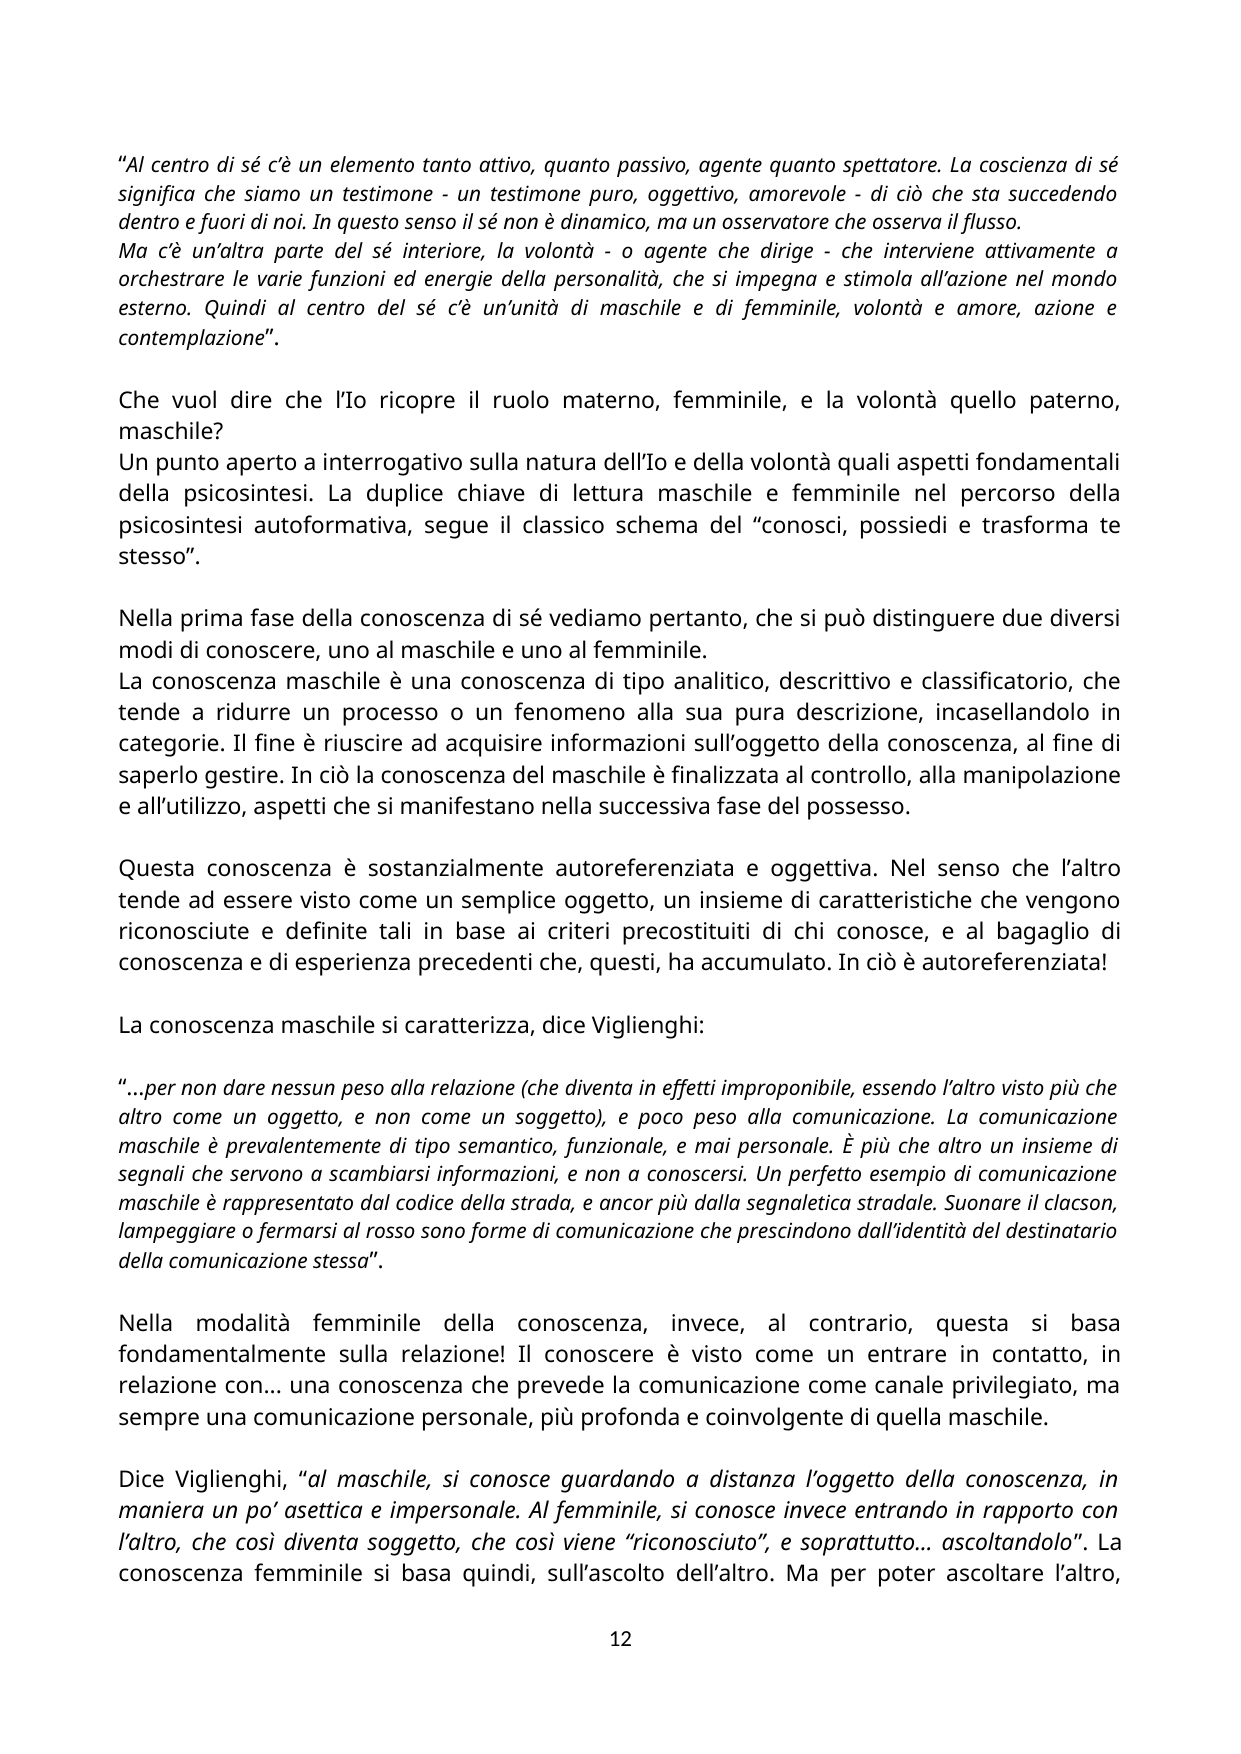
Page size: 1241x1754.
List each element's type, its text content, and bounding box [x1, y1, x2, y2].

text “…per non dare nessun peso alla relazione (che diventa in effetti improponibile, essendo l’altro visto più che altro come un oggetto, e non come un soggetto), e poco peso alla comunicazione. La comunicazione maschile è prevalentemente di tipo semantico, funzionale, e mai personale. È più che altro un insieme di segnali che servono a scambiarsi informazioni, e non a conoscersi. Un perfetto esempio di comunicazione maschile è rappresentato dal codice della strada, e ancor più dalla segnaletica stradale. Suonare il clacson, lampeggiare o fermarsi al rosso sono forme di comunicazione che prescindono dall’identità del destinatario della comunicazione stessa”. [118, 1071, 1122, 1276]
text La conoscenza maschile si caratterizza, dice Viglienghi: [118, 1008, 1122, 1040]
text La conoscenza maschile è una conoscenza di tipo analitico, descrittivo e classificatorio, che tende a ridurre un processo o un fenomeno alla sua pura descrizione, incasellandolo in categorie. Il fine è riuscire ad acquisire informazioni sull’oggetto della conoscenza, al fine di saperlo gestire. In ciò la conoscenza del maschile è finalizzata al controllo, alla manipolazione e all’utilizzo, aspetti che si manifestano nella successiva fase del possesso. [118, 665, 1122, 821]
text Che vuol dire che l’Io ricopre il ruolo materno, femminile, e la volontà quello paterno, maschile? [118, 383, 1122, 446]
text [118, 1463, 1122, 1588]
text Questa conoscenza è sostanzialmente autoreferenziata e oggettiva. Nel senso che l’altro tende ad essere visto come un semplice oggetto, un insieme di caratteristiche che vengono riconosciute e definite tali in base ai criteri precostituiti di chi conosce, e al bagaglio di conoscenza e di esperienza precedenti che, questi, ha accumulato. In ciò è autoreferenziata! [118, 852, 1122, 977]
text Nella modalità femminile della conoscenza, invece, al contrario, questa si basa fondamentalmente sulla relazione! Il conoscere è visto come un entrare in contatto, in relazione con... una conoscenza che prevede la comunicazione come canale privilegiato, ma sempre una comunicazione personale, più profonda e coinvolgente di quella maschile. [118, 1307, 1122, 1432]
text “Al centro di sé c’è un elemento tanto attivo, quanto passivo, agente quanto spettatore. La coscienza di sé significa che siamo un testimone - un testimone puro, oggettivo, amorevole - di ciò che sta succedendo dentro e fuori di noi. In questo senso il sé non è dinamico, ma un osservatore che osserva il flusso. [118, 148, 1122, 236]
text Un punto aperto a interrogativo sulla natura dell’Io e della volontà quali aspetti fondamentali della psicosintesi. La duplice chiave di lettura maschile e femminile nel percorso della psicosintesi autoformativa, segue il classico schema del “conosci, possiedi e trasforma te stesso”. [118, 446, 1122, 571]
text Ma c’è un’altra parte del sé interiore, la volontà - o agente che dirige - che interviene attivamente a orchestrare le varie funzioni ed energie della personalità, che si impegna e stimola all’azione nel mondo esterno. Quindi al centro del sé c’è un’unità di maschile e di femminile, volontà e amore, azione e contemplazione”. [118, 236, 1122, 352]
text Nella prima fase della conoscenza di sé vediamo pertanto, che si può distinguere due diversi modi di conoscere, uno al maschile e uno al femminile. [118, 602, 1122, 665]
